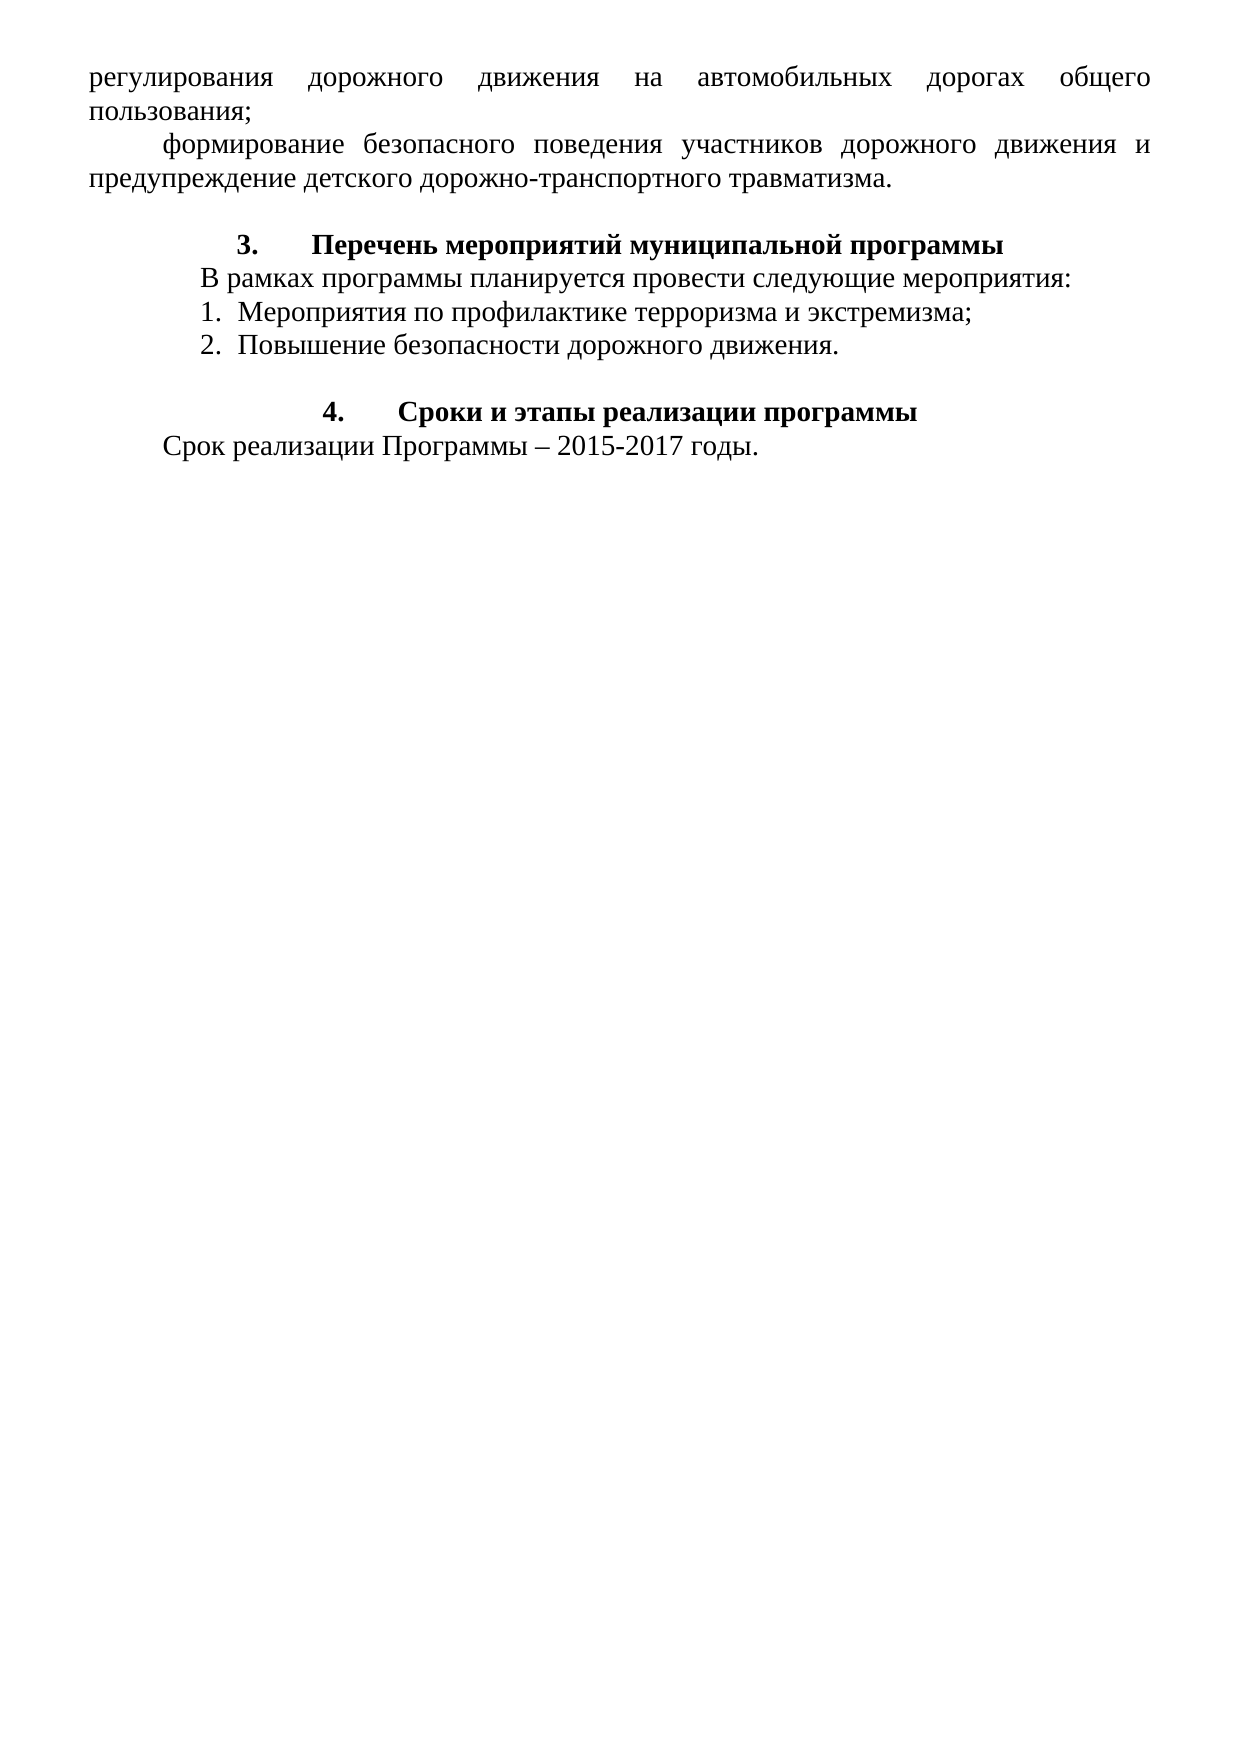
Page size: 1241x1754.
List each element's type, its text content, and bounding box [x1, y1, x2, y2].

list Мероприятия по профилактике терроризма и экстремизма; [200, 294, 1152, 327]
text формирование безопасного поведения участников дорожного движения и предупреждение детского дорожно-транспортного травматизма. [89, 126, 1152, 193]
list Повышение безопасности дорожного движения. [200, 327, 1152, 361]
list Сроки и этапы реализации программы [89, 394, 1152, 428]
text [89, 59, 1152, 126]
text В рамках программы планируется провести следующие мероприятия: [126, 260, 1152, 294]
text Срок реализации Программы – 2015-2017 годы. [89, 428, 1152, 462]
list Перечень мероприятий муниципальной программы [89, 227, 1152, 260]
